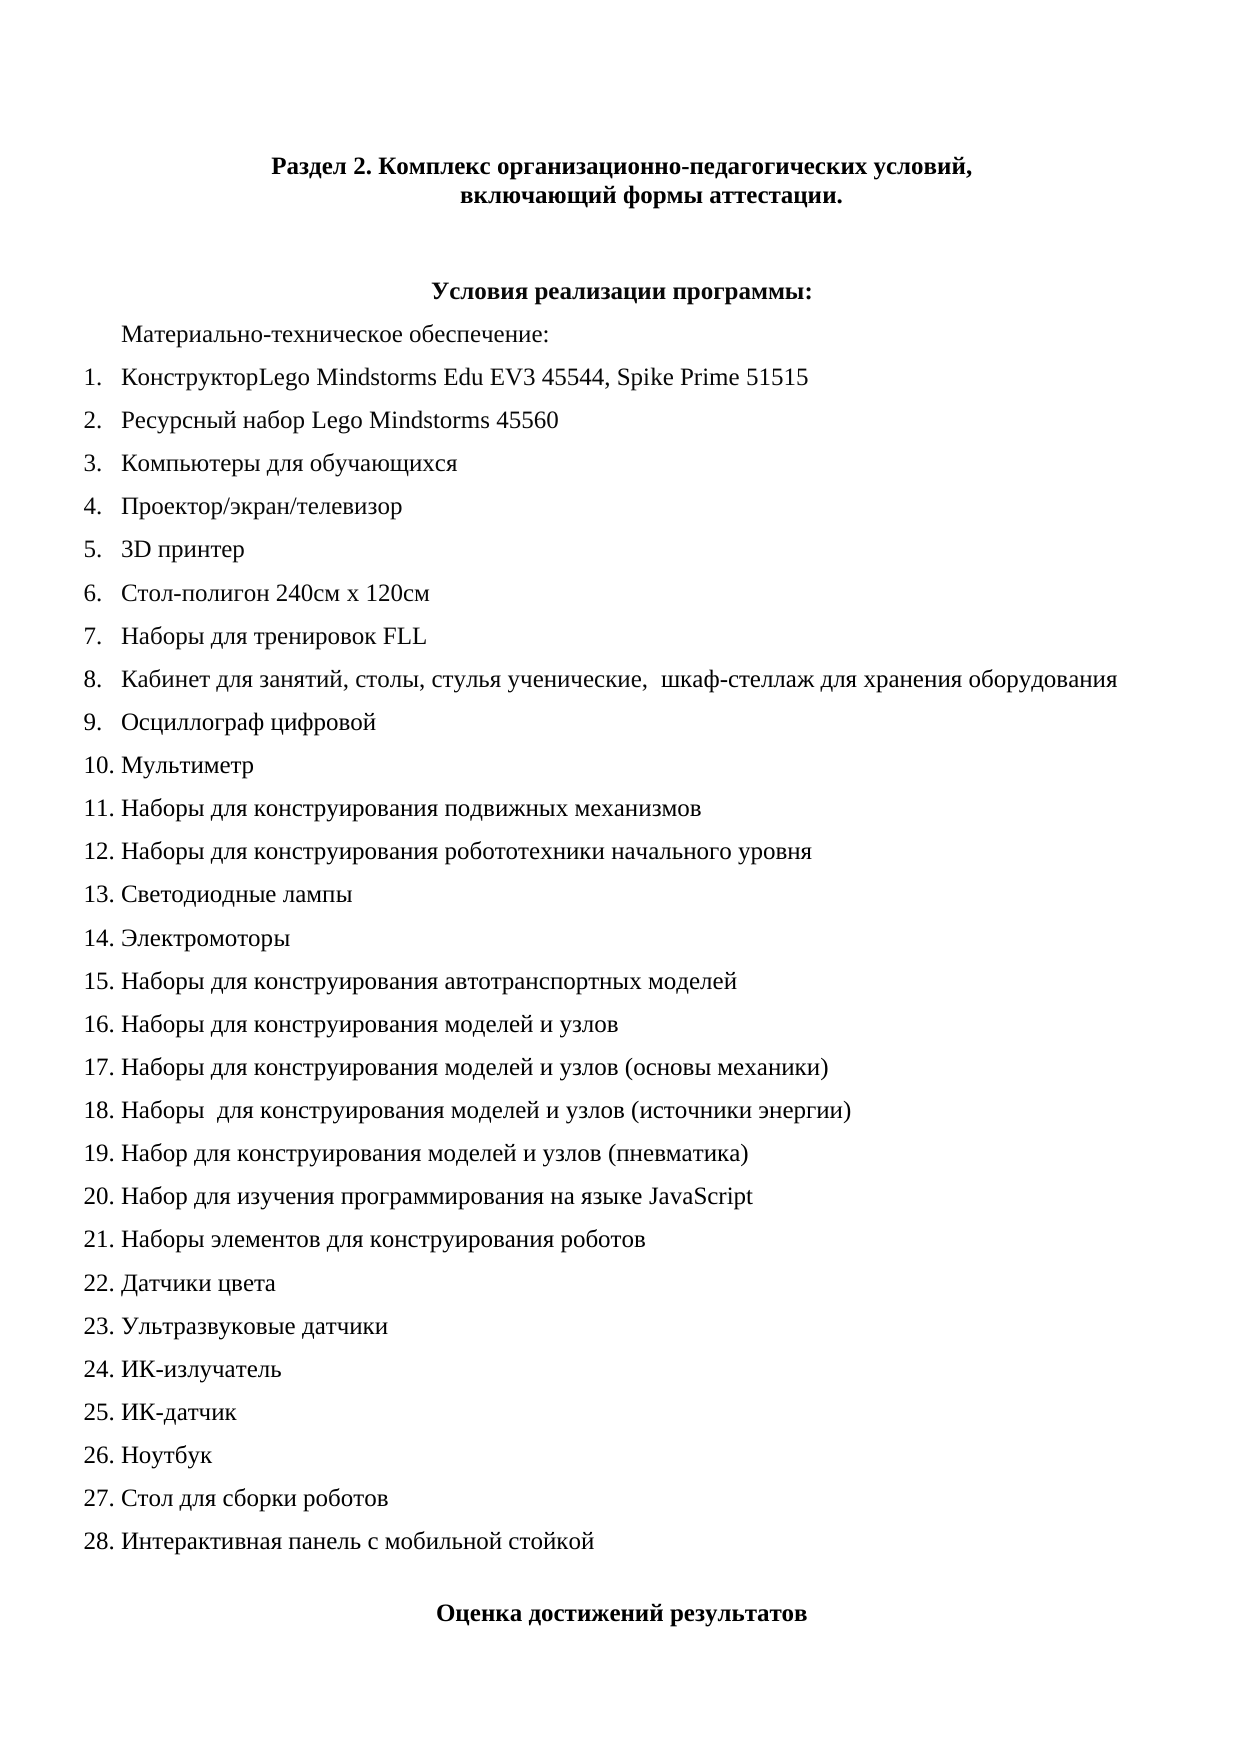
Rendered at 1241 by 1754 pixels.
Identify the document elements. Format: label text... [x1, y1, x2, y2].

list Электромоторы [83, 923, 1123, 951]
list Наборы для конструирования моделей и узлов [83, 1009, 1123, 1038]
list Интерактивная панель с мобильной стойкой [83, 1526, 1123, 1555]
list Проектор/экран/телевизор [83, 491, 1123, 520]
list Стол-полигон 240см x 120см [83, 578, 1123, 606]
list Наборы для конструирования робототехники начального уровня [83, 836, 1123, 865]
list Осциллограф цифровой [83, 707, 1123, 736]
list Кабинет для занятий, столы, стулья ученические, шкаф-стеллаж для хранения оборудования [83, 664, 1123, 693]
list Мультиметр [83, 750, 1123, 779]
list Ноутбук [83, 1440, 1123, 1469]
list Компьютеры для обучающихся [83, 448, 1123, 477]
text Оценка достижений результатов [121, 1598, 1123, 1627]
list Ультразвуковые датчики [83, 1311, 1123, 1339]
text включающий формы аттестации. [121, 180, 1123, 209]
list Светодиодные лампы [83, 879, 1123, 908]
list Набор для конструирования моделей и узлов (пневматика) [83, 1138, 1123, 1167]
list Стол для сборки роботов [83, 1483, 1123, 1512]
list 3D принтер [83, 534, 1123, 563]
text Условия реализации программы: [121, 276, 1123, 304]
list Набор для изучения программирования на языке JavaScript [83, 1181, 1123, 1210]
list ИК-излучатель [83, 1354, 1123, 1383]
list КонструкторLego Mindstorms Edu EV3 45544, Spike Prime 51515 [83, 362, 1123, 391]
list ИК-датчик [83, 1397, 1123, 1426]
list Наборы элементов для конструирования роботов [83, 1224, 1123, 1253]
list Наборы для конструирования моделей и узлов (источники энергии) [83, 1095, 1123, 1124]
list Наборы для тренировок FLL [83, 621, 1123, 649]
list Наборы для конструирования моделей и узлов (основы механики) [83, 1052, 1123, 1081]
list Наборы для конструирования автотранспортных моделей [83, 966, 1123, 994]
text Раздел 2. Комплекс организационно-педагогических условий, [121, 151, 1123, 180]
text Материально-техническое обеспечение: [121, 319, 1123, 348]
list Наборы для конструирования подвижных механизмов [83, 793, 1123, 822]
list Ресурсный набор Lego Mindstorms 45560 [83, 405, 1123, 434]
list Датчики цвета [83, 1268, 1123, 1296]
